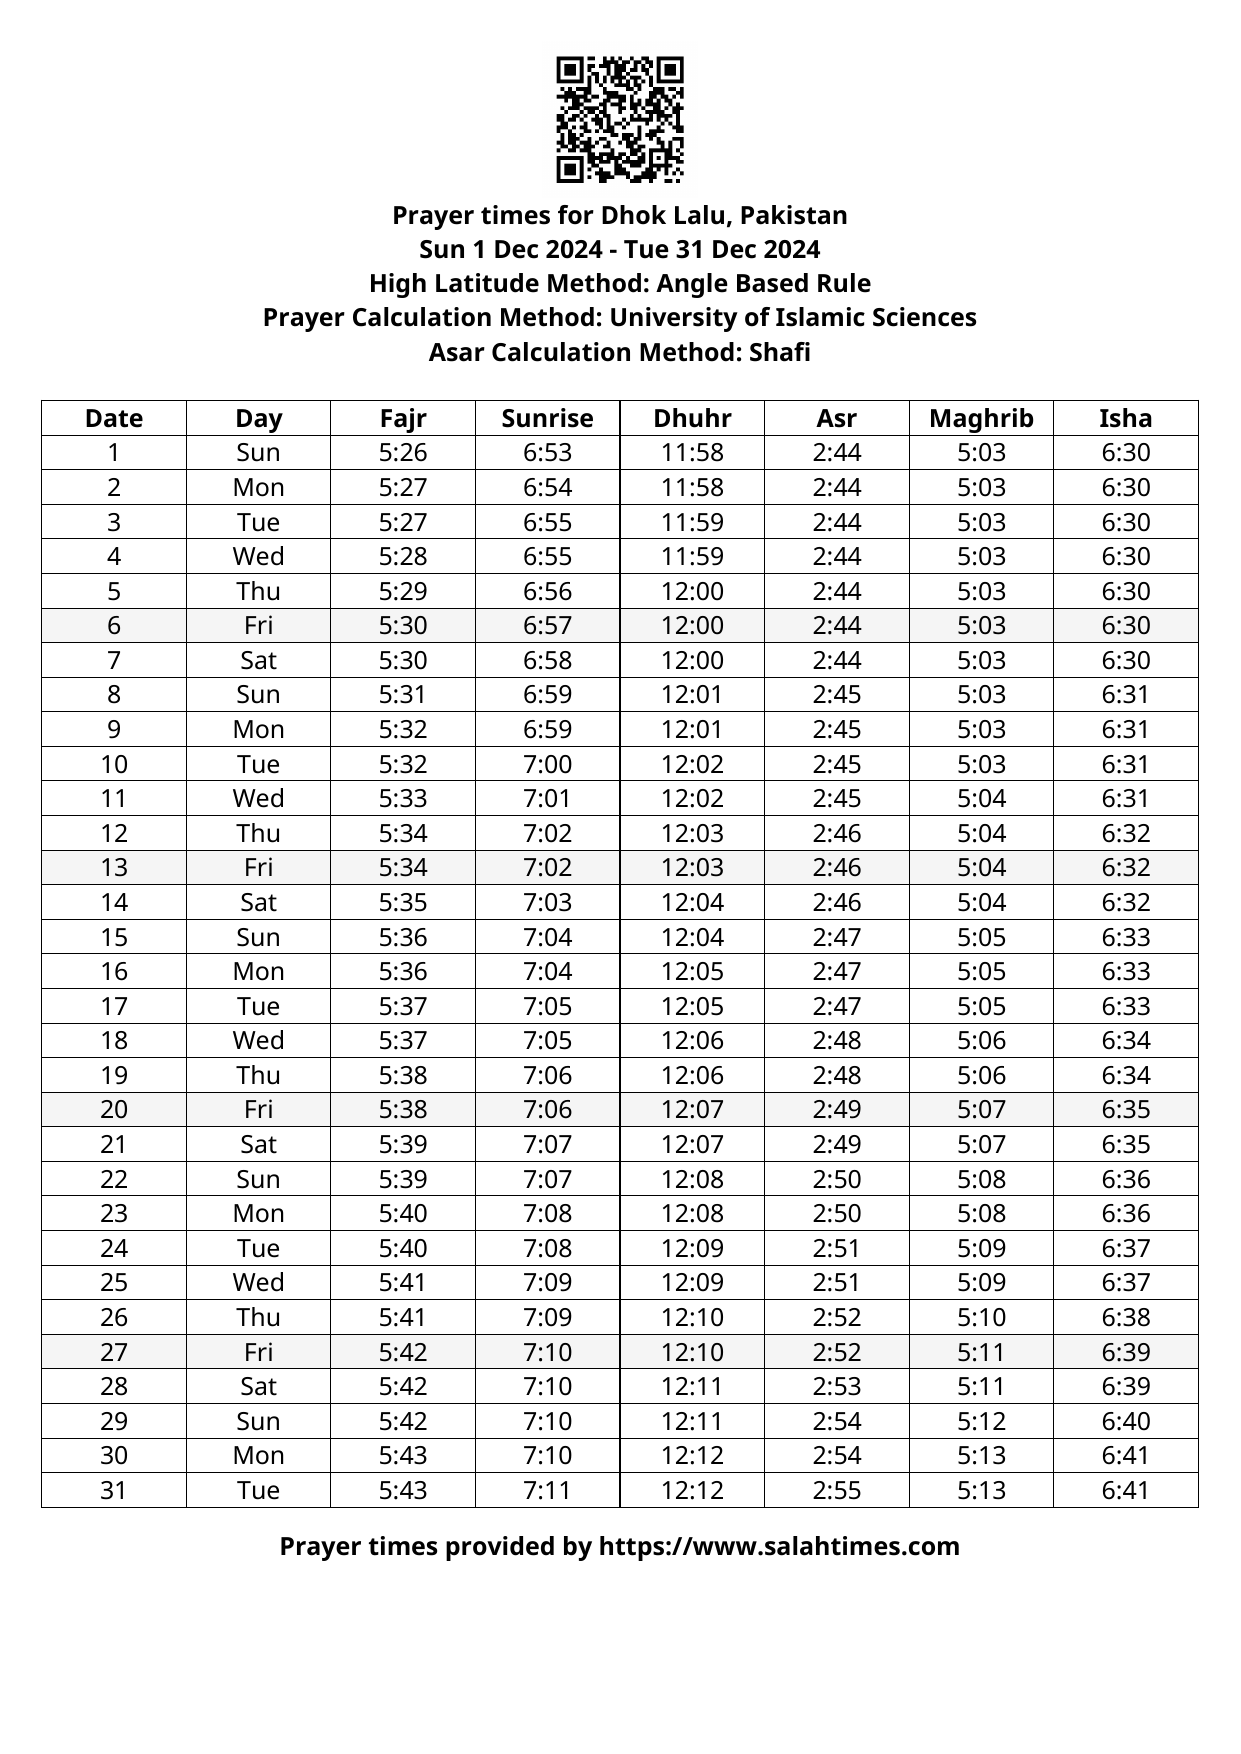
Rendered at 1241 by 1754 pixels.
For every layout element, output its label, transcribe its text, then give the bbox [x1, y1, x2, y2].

table_cell 6:32 [1054, 851, 1198, 884]
table_cell 5:03 [910, 539, 1053, 573]
table_cell 23 [42, 1196, 186, 1230]
table_cell 7:06 [476, 1093, 619, 1126]
table_cell 6 [42, 609, 186, 642]
table_cell 7:07 [476, 1162, 619, 1195]
table_cell 6:31 [1054, 747, 1198, 780]
table_cell Tue [187, 505, 330, 538]
table_cell Tue [187, 1231, 330, 1264]
table_cell Sat [187, 1127, 330, 1161]
table_cell 25 [42, 1266, 186, 1299]
table_cell 6:39 [1054, 1335, 1198, 1368]
text Prayer times provided by https://www.salahtimes.com [42, 1528, 1198, 1563]
table_cell 5:41 [331, 1300, 475, 1334]
table_cell 12:10 [621, 1335, 764, 1368]
table_cell 5:42 [331, 1369, 475, 1403]
table_cell 2:44 [765, 609, 909, 642]
table_cell 7:01 [476, 781, 619, 815]
table_cell 5:04 [910, 851, 1053, 884]
table_cell 7:03 [476, 885, 619, 919]
table_cell 2:55 [765, 1473, 909, 1507]
table_cell 6:53 [476, 436, 619, 469]
table_cell 28 [42, 1369, 186, 1403]
table_cell 6:30 [1054, 609, 1198, 642]
table_cell 11:59 [621, 539, 764, 573]
text Prayer Calculation Method: University of Islamic Sciences [42, 300, 1198, 334]
table_cell 12:07 [621, 1127, 764, 1161]
table_cell 6:59 [476, 678, 619, 711]
table_cell 5:03 [910, 574, 1053, 607]
table_cell 4 [42, 539, 186, 573]
table_cell 7:08 [476, 1231, 619, 1264]
table_cell 24 [42, 1231, 186, 1264]
table_cell 2:49 [765, 1127, 909, 1161]
table_cell 6:37 [1054, 1266, 1198, 1299]
table_cell 2:45 [765, 747, 909, 780]
table_cell Mon [187, 1439, 330, 1472]
table_cell 5:39 [331, 1162, 475, 1195]
table_cell 12:03 [621, 851, 764, 884]
table_cell 6:41 [1054, 1473, 1198, 1507]
table_cell 9 [42, 712, 186, 746]
text Sun 1 Dec 2024 - Tue 31 Dec 2024 [42, 232, 1198, 266]
table_cell 12:05 [621, 954, 764, 988]
table_cell 6:37 [1054, 1231, 1198, 1264]
table_cell 6:35 [1054, 1127, 1198, 1161]
table_cell 5:34 [331, 851, 475, 884]
table_cell 5:40 [331, 1196, 475, 1230]
table_cell 12:02 [621, 747, 764, 780]
table_cell 2:52 [765, 1335, 909, 1368]
table_cell 5:40 [331, 1231, 475, 1264]
table_cell 29 [42, 1404, 186, 1437]
table_cell 6:35 [1054, 1093, 1198, 1126]
table_cell 5:13 [910, 1439, 1053, 1472]
table_cell 5:39 [331, 1127, 475, 1161]
table_cell 5:06 [910, 1058, 1053, 1092]
table_cell 7:02 [476, 816, 619, 849]
table_cell Mon [187, 712, 330, 746]
table_cell 5:04 [910, 885, 1053, 919]
table_cell 2:48 [765, 1058, 909, 1092]
table_cell 8 [42, 678, 186, 711]
table_cell 5:31 [331, 678, 475, 711]
table_cell 2:44 [765, 643, 909, 677]
table_cell 5:38 [331, 1093, 475, 1126]
table_cell 11:58 [621, 470, 764, 504]
table_header Dhuhr [621, 401, 764, 434]
table_cell 6:32 [1054, 885, 1198, 919]
table_cell 18 [42, 1024, 186, 1057]
table_cell 1 [42, 436, 186, 469]
table_cell 14 [42, 885, 186, 919]
table_cell 12:00 [621, 574, 764, 607]
table_header Fajr [331, 401, 475, 434]
table_cell 15 [42, 920, 186, 953]
table_cell 7:10 [476, 1404, 619, 1437]
table_cell 5:07 [910, 1127, 1053, 1161]
table_cell Wed [187, 1266, 330, 1299]
table_cell Mon [187, 954, 330, 988]
table_cell 12:02 [621, 781, 764, 815]
table_cell 7:02 [476, 851, 619, 884]
table_cell 6:33 [1054, 954, 1198, 988]
table_cell 19 [42, 1058, 186, 1092]
table_cell 5:37 [331, 989, 475, 1022]
table_cell 5:13 [910, 1473, 1053, 1507]
table_cell Mon [187, 470, 330, 504]
table_cell Sun [187, 1162, 330, 1195]
table_cell Thu [187, 574, 330, 607]
table_cell 5:41 [331, 1266, 475, 1299]
table_header Date [42, 401, 186, 434]
table_cell 5:03 [910, 643, 1053, 677]
table_cell 6:54 [476, 470, 619, 504]
table_cell Mon [187, 1196, 330, 1230]
table_cell 6:59 [476, 712, 619, 746]
table_cell 2:49 [765, 1093, 909, 1126]
table_cell 26 [42, 1300, 186, 1334]
table_cell 12:05 [621, 989, 764, 1022]
table_cell 6:31 [1054, 781, 1198, 815]
table_cell Sun [187, 1404, 330, 1437]
table_cell 5:34 [331, 816, 475, 849]
table_cell 5:43 [331, 1439, 475, 1472]
table_cell 5:32 [331, 712, 475, 746]
table_cell 2:48 [765, 1024, 909, 1057]
table_cell 6:30 [1054, 574, 1198, 607]
table_cell 12:06 [621, 1058, 764, 1092]
table_cell 5:05 [910, 989, 1053, 1022]
table_cell Thu [187, 816, 330, 849]
table_cell 2:46 [765, 885, 909, 919]
table_cell 2:50 [765, 1162, 909, 1195]
table_cell 2:45 [765, 712, 909, 746]
table_cell 6:57 [476, 609, 619, 642]
table_cell Sun [187, 920, 330, 953]
table_cell 31 [42, 1473, 186, 1507]
table_cell Sun [187, 678, 330, 711]
table_header Isha [1054, 401, 1198, 434]
table_cell Tue [187, 989, 330, 1022]
table_cell 2:47 [765, 920, 909, 953]
table_cell 12:08 [621, 1196, 764, 1230]
table_cell 22 [42, 1162, 186, 1195]
table_cell 5:09 [910, 1266, 1053, 1299]
table_cell 12:01 [621, 678, 764, 711]
table_cell Sat [187, 885, 330, 919]
table_cell 2:53 [765, 1369, 909, 1403]
table_cell 2:45 [765, 781, 909, 815]
table_cell 7:05 [476, 1024, 619, 1057]
table_cell 5:07 [910, 1093, 1053, 1126]
table_cell 2:44 [765, 436, 909, 469]
table_cell Fri [187, 1093, 330, 1126]
table_cell 6:34 [1054, 1058, 1198, 1092]
table_cell 30 [42, 1439, 186, 1472]
table_cell 6:40 [1054, 1404, 1198, 1437]
table_cell 5:29 [331, 574, 475, 607]
table_cell 6:39 [1054, 1369, 1198, 1403]
table_cell 5:04 [910, 816, 1053, 849]
table_cell 5 [42, 574, 186, 607]
table_cell 21 [42, 1127, 186, 1161]
table_cell 11 [42, 781, 186, 815]
table_cell 6:34 [1054, 1024, 1198, 1057]
table_cell 5:35 [331, 885, 475, 919]
table_cell 7:06 [476, 1058, 619, 1092]
table_cell 12:04 [621, 920, 764, 953]
table_cell 12:08 [621, 1162, 764, 1195]
table_cell 5:33 [331, 781, 475, 815]
table_cell 7:11 [476, 1473, 619, 1507]
table_cell 2:47 [765, 954, 909, 988]
table_cell 2:44 [765, 539, 909, 573]
table_cell 5:12 [910, 1404, 1053, 1437]
table_cell 5:42 [331, 1404, 475, 1437]
table_cell 5:03 [910, 747, 1053, 780]
table_cell 7 [42, 643, 186, 677]
table_cell Thu [187, 1300, 330, 1334]
table_cell 5:08 [910, 1162, 1053, 1195]
table_cell 2:54 [765, 1439, 909, 1472]
table_header Asr [765, 401, 909, 434]
table_cell 2:45 [765, 678, 909, 711]
table_cell Fri [187, 851, 330, 884]
table_cell 5:03 [910, 505, 1053, 538]
table_cell 7:08 [476, 1196, 619, 1230]
table_cell 5:08 [910, 1196, 1053, 1230]
table_cell 2:46 [765, 851, 909, 884]
table_cell 5:38 [331, 1058, 475, 1092]
table_cell 5:11 [910, 1335, 1053, 1368]
table_cell 5:37 [331, 1024, 475, 1057]
table_cell 12:11 [621, 1369, 764, 1403]
table_cell 5:03 [910, 609, 1053, 642]
table_cell 5:03 [910, 436, 1053, 469]
table_cell 2 [42, 470, 186, 504]
text Asar Calculation Method: Shafi [42, 334, 1198, 368]
table_cell 5:42 [331, 1335, 475, 1368]
table_cell 2:54 [765, 1404, 909, 1437]
table_cell 27 [42, 1335, 186, 1368]
text Prayer times for Dhok Lalu, Pakistan [42, 198, 1198, 232]
table_cell 5:11 [910, 1369, 1053, 1403]
table_cell 7:10 [476, 1369, 619, 1403]
table_cell 6:58 [476, 643, 619, 677]
table_cell 7:05 [476, 989, 619, 1022]
table_cell 10 [42, 747, 186, 780]
table_cell 5:27 [331, 470, 475, 504]
table_cell 5:10 [910, 1300, 1053, 1334]
table_header Sunrise [476, 401, 619, 434]
table_cell 6:30 [1054, 539, 1198, 573]
table_cell 5:03 [910, 470, 1053, 504]
table_cell 6:30 [1054, 505, 1198, 538]
table_cell 7:04 [476, 954, 619, 988]
table_cell 6:30 [1054, 436, 1198, 469]
table_cell 6:55 [476, 505, 619, 538]
table_cell 12:06 [621, 1024, 764, 1057]
table_cell 2:44 [765, 505, 909, 538]
table_cell 5:05 [910, 954, 1053, 988]
table_cell 20 [42, 1093, 186, 1126]
table_cell 2:51 [765, 1231, 909, 1264]
table_cell 11:58 [621, 436, 764, 469]
table_cell 6:31 [1054, 678, 1198, 711]
table_cell Wed [187, 1024, 330, 1057]
table_cell 6:36 [1054, 1196, 1198, 1230]
table_cell 5:26 [331, 436, 475, 469]
table_cell 7:07 [476, 1127, 619, 1161]
table_cell 5:32 [331, 747, 475, 780]
table_cell 6:30 [1054, 643, 1198, 677]
table_cell 5:36 [331, 954, 475, 988]
table_cell Sun [187, 436, 330, 469]
table_cell 13 [42, 851, 186, 884]
table_cell 5:43 [331, 1473, 475, 1507]
table_cell 2:47 [765, 989, 909, 1022]
table_cell 6:36 [1054, 1162, 1198, 1195]
table_cell 12:00 [621, 643, 764, 677]
table_cell 2:52 [765, 1300, 909, 1334]
table_cell 12:04 [621, 885, 764, 919]
table_cell 5:06 [910, 1024, 1053, 1057]
table_cell 11:59 [621, 505, 764, 538]
table_cell 2:44 [765, 574, 909, 607]
table_cell 7:09 [476, 1266, 619, 1299]
table_cell Fri [187, 609, 330, 642]
table_cell Tue [187, 1473, 330, 1507]
text High Latitude Method: Angle Based Rule [42, 266, 1198, 300]
table_cell 12:07 [621, 1093, 764, 1126]
table_cell 6:30 [1054, 470, 1198, 504]
table_cell 7:00 [476, 747, 619, 780]
table_cell 12:11 [621, 1404, 764, 1437]
table_cell 6:55 [476, 539, 619, 573]
table_cell 12:12 [621, 1473, 764, 1507]
table_header Maghrib [910, 401, 1053, 434]
table_cell 6:38 [1054, 1300, 1198, 1334]
picture [542, 41, 699, 198]
table_cell 5:09 [910, 1231, 1053, 1264]
table_cell 3 [42, 505, 186, 538]
table_cell 5:05 [910, 920, 1053, 953]
table_cell 17 [42, 989, 186, 1022]
table_cell Tue [187, 747, 330, 780]
table_cell 2:44 [765, 470, 909, 504]
table_cell 7:09 [476, 1300, 619, 1334]
table_cell 6:33 [1054, 989, 1198, 1022]
table_cell 5:03 [910, 678, 1053, 711]
table_cell 5:27 [331, 505, 475, 538]
table_cell 12 [42, 816, 186, 849]
table_cell 12:12 [621, 1439, 764, 1472]
table_cell 6:32 [1054, 816, 1198, 849]
table_cell 12:00 [621, 609, 764, 642]
table_cell 12:09 [621, 1266, 764, 1299]
table_cell 5:30 [331, 609, 475, 642]
table_cell 6:33 [1054, 920, 1198, 953]
table_cell 7:10 [476, 1439, 619, 1472]
table_cell 6:41 [1054, 1439, 1198, 1472]
table_cell 2:46 [765, 816, 909, 849]
table_cell 5:30 [331, 643, 475, 677]
table_cell Thu [187, 1058, 330, 1092]
table_cell 12:09 [621, 1231, 764, 1264]
table_cell 16 [42, 954, 186, 988]
table_cell 5:36 [331, 920, 475, 953]
table_cell 7:04 [476, 920, 619, 953]
table_cell 7:10 [476, 1335, 619, 1368]
table_cell 6:31 [1054, 712, 1198, 746]
table_cell 5:28 [331, 539, 475, 573]
table_cell 6:56 [476, 574, 619, 607]
table_cell Sat [187, 643, 330, 677]
table_cell 12:01 [621, 712, 764, 746]
table_header Day [187, 401, 330, 434]
table_cell 5:04 [910, 781, 1053, 815]
table_cell 2:50 [765, 1196, 909, 1230]
table_cell 12:03 [621, 816, 764, 849]
table_cell 12:10 [621, 1300, 764, 1334]
table_cell Wed [187, 539, 330, 573]
table_cell Wed [187, 781, 330, 815]
table_cell Sat [187, 1369, 330, 1403]
table_cell 5:03 [910, 712, 1053, 746]
table_cell Fri [187, 1335, 330, 1368]
table_cell 2:51 [765, 1266, 909, 1299]
